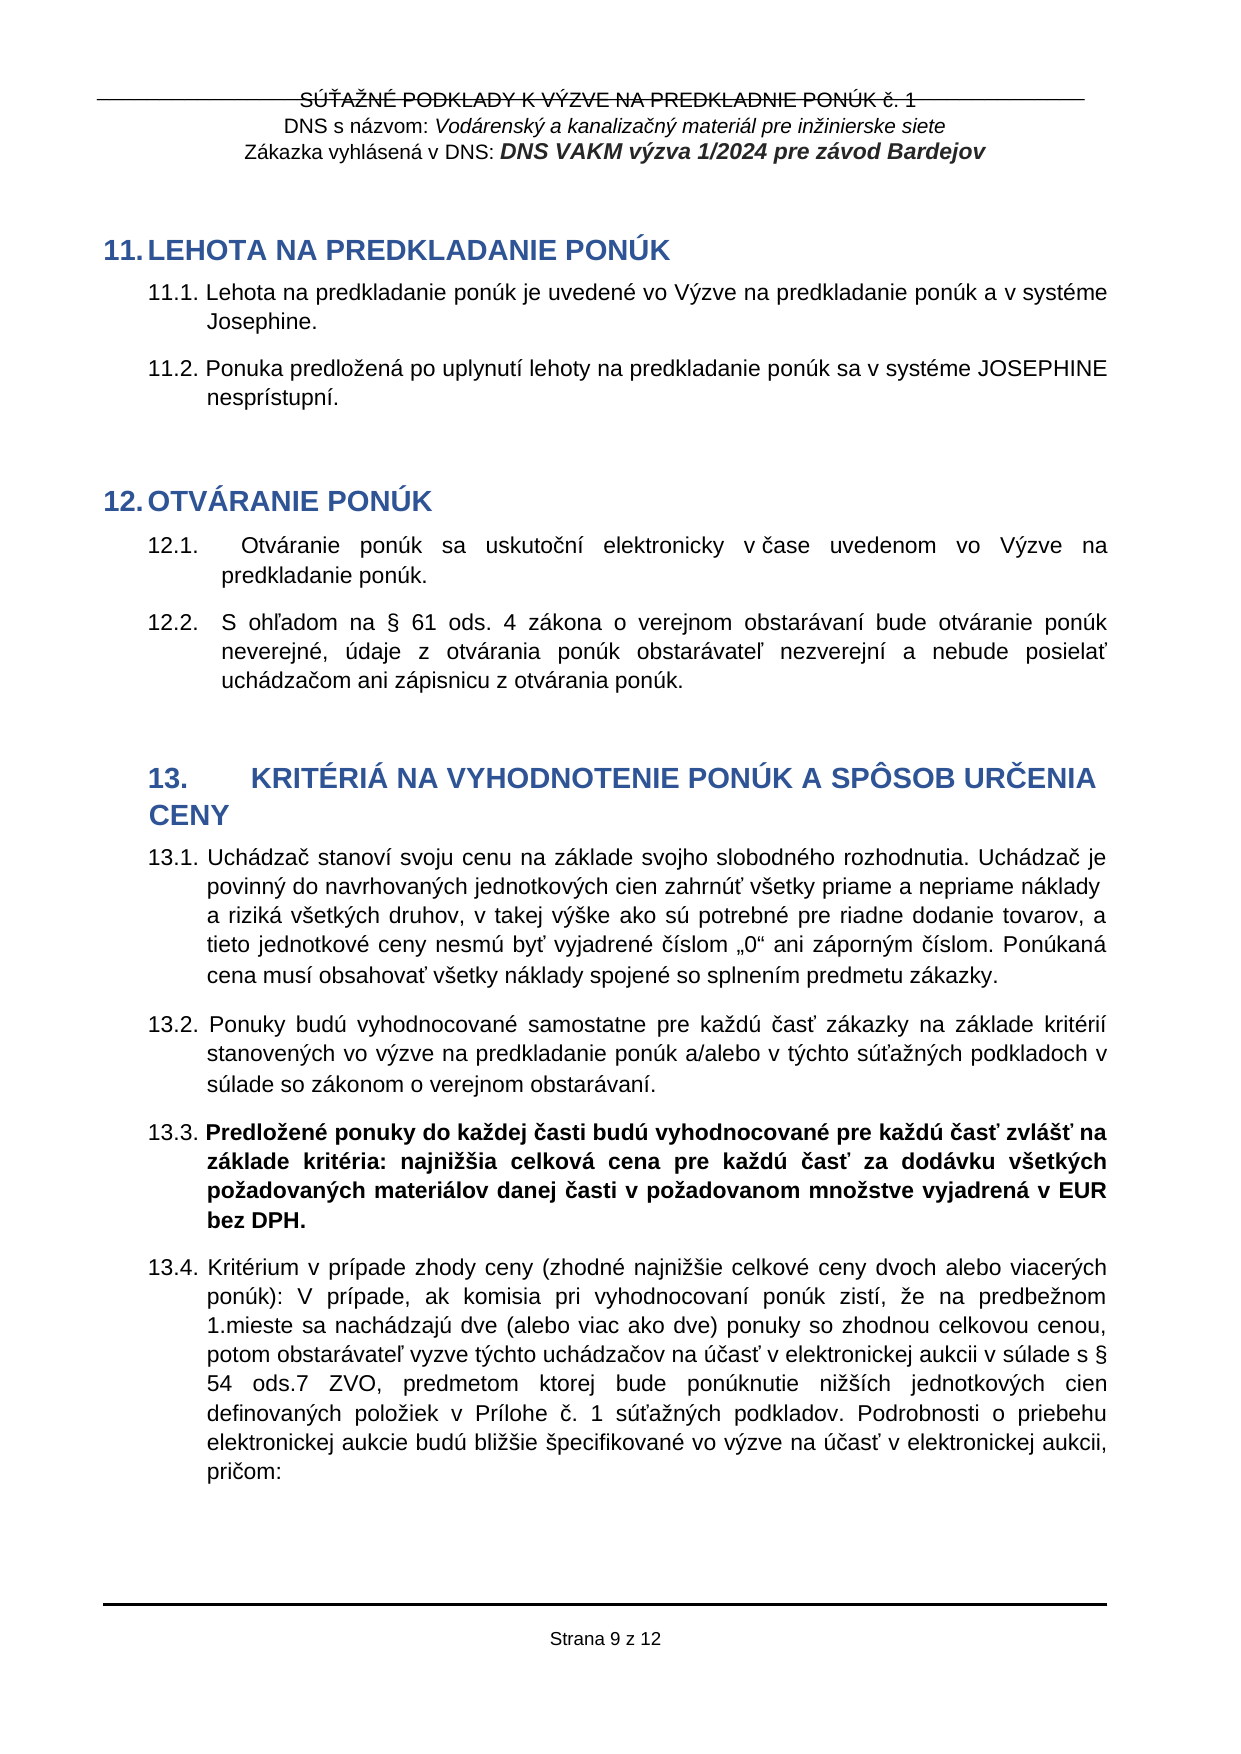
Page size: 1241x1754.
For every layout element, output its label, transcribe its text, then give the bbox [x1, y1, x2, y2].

text 11.1. Lehota na predkladanie ponúk je uvedené vo Výzve na predkladanie ponúk a v systéme Josephine. [148, 279, 1107, 334]
text 12.1. Otváranie ponúk sa uskutoční elektronicky v čase uvedenom vo Výzve na predkladanie ponúk. [147, 532, 1107, 588]
text 13.1. Uchádzač stanoví svoju cenu na základe svojho slobodného rozhodnutia. Uchádzač je povinný do navrhovaných jednotkových cien zahrnúť všetky priame a nepriame náklady a riziká všetkých druhov, v takej výške ako sú potrebné pre riadne dodanie tovarov, a tieto jednotkové ceny nesmú byť vyjadrené číslom „0“ ani záporným číslom. Ponúkaná cena musí obsahovať všetky náklady spojené so splnením predmetu zákazky. [148, 844, 1107, 989]
subtitle lehota na predkladanie ponúk [103, 233, 1107, 266]
text 11.2. Ponuka predložená po uplynutí lehoty na predkladanie ponúk sa v systéme JOSEPHINE nesprístupní. [148, 355, 1107, 411]
text 13.4. Kritérium v prípade zhody ceny (zhodné najnižšie celkové ceny dvoch alebo viacerých ponúk): V prípade, ak komisia pri vyhodnocovaní ponúk zistí, že na predbežnom 1.mieste sa nachádzajú dve (alebo viac ako dve) ponuky so zhodnou celkovou cenou, potom obstarávateľ vyzve týchto uchádzačov na účasť v elektronickej aukcii v súlade s § 54 ods.7 ZVO, predmetom ktorej bude ponúknutie nižších jednotkových cien definovaných položiek v Prílohe č. 1 súťažných podkladov. Podrobnosti o priebehu elektronickej aukcie budú bližšie špecifikované vo výzve na účasť v elektronickej aukcii, pričom: [148, 1254, 1107, 1484]
subtitle Kritériá na vyhodnotenie ponúk a spôsob určenia ceny [148, 762, 1122, 831]
text 13.2. Ponuky budú vyhodnocované samostatne pre každú časť zákazky na základe kritérií stanovených vo výzve na predkladanie ponúk a/alebo v týchto súťažných podkladoch v súlade so zákonom o verejnom obstarávaní. [148, 1011, 1107, 1098]
subtitle otváranie ponúk [103, 479, 1107, 519]
text 13.3. Predložené ponuky do každej časti budú vyhodnocované pre každú časť zvlášť na základe kritéria: najnižšia celková cena pre každú časť za dodávku všetkých požadovaných materiálov danej časti v požadovanom množstve vyjadrená v EUR bez DPH. [148, 1119, 1107, 1233]
text 12.2. S ohľadom na § 61 ods. 4 zákona o verejnom obstarávaní bude otváranie ponúk neverejné, údaje z otvárania ponúk obstarávateľ nezverejní a nebude posielať uchádzačom ani zápisnicu z otvárania ponúk. [147, 609, 1107, 693]
